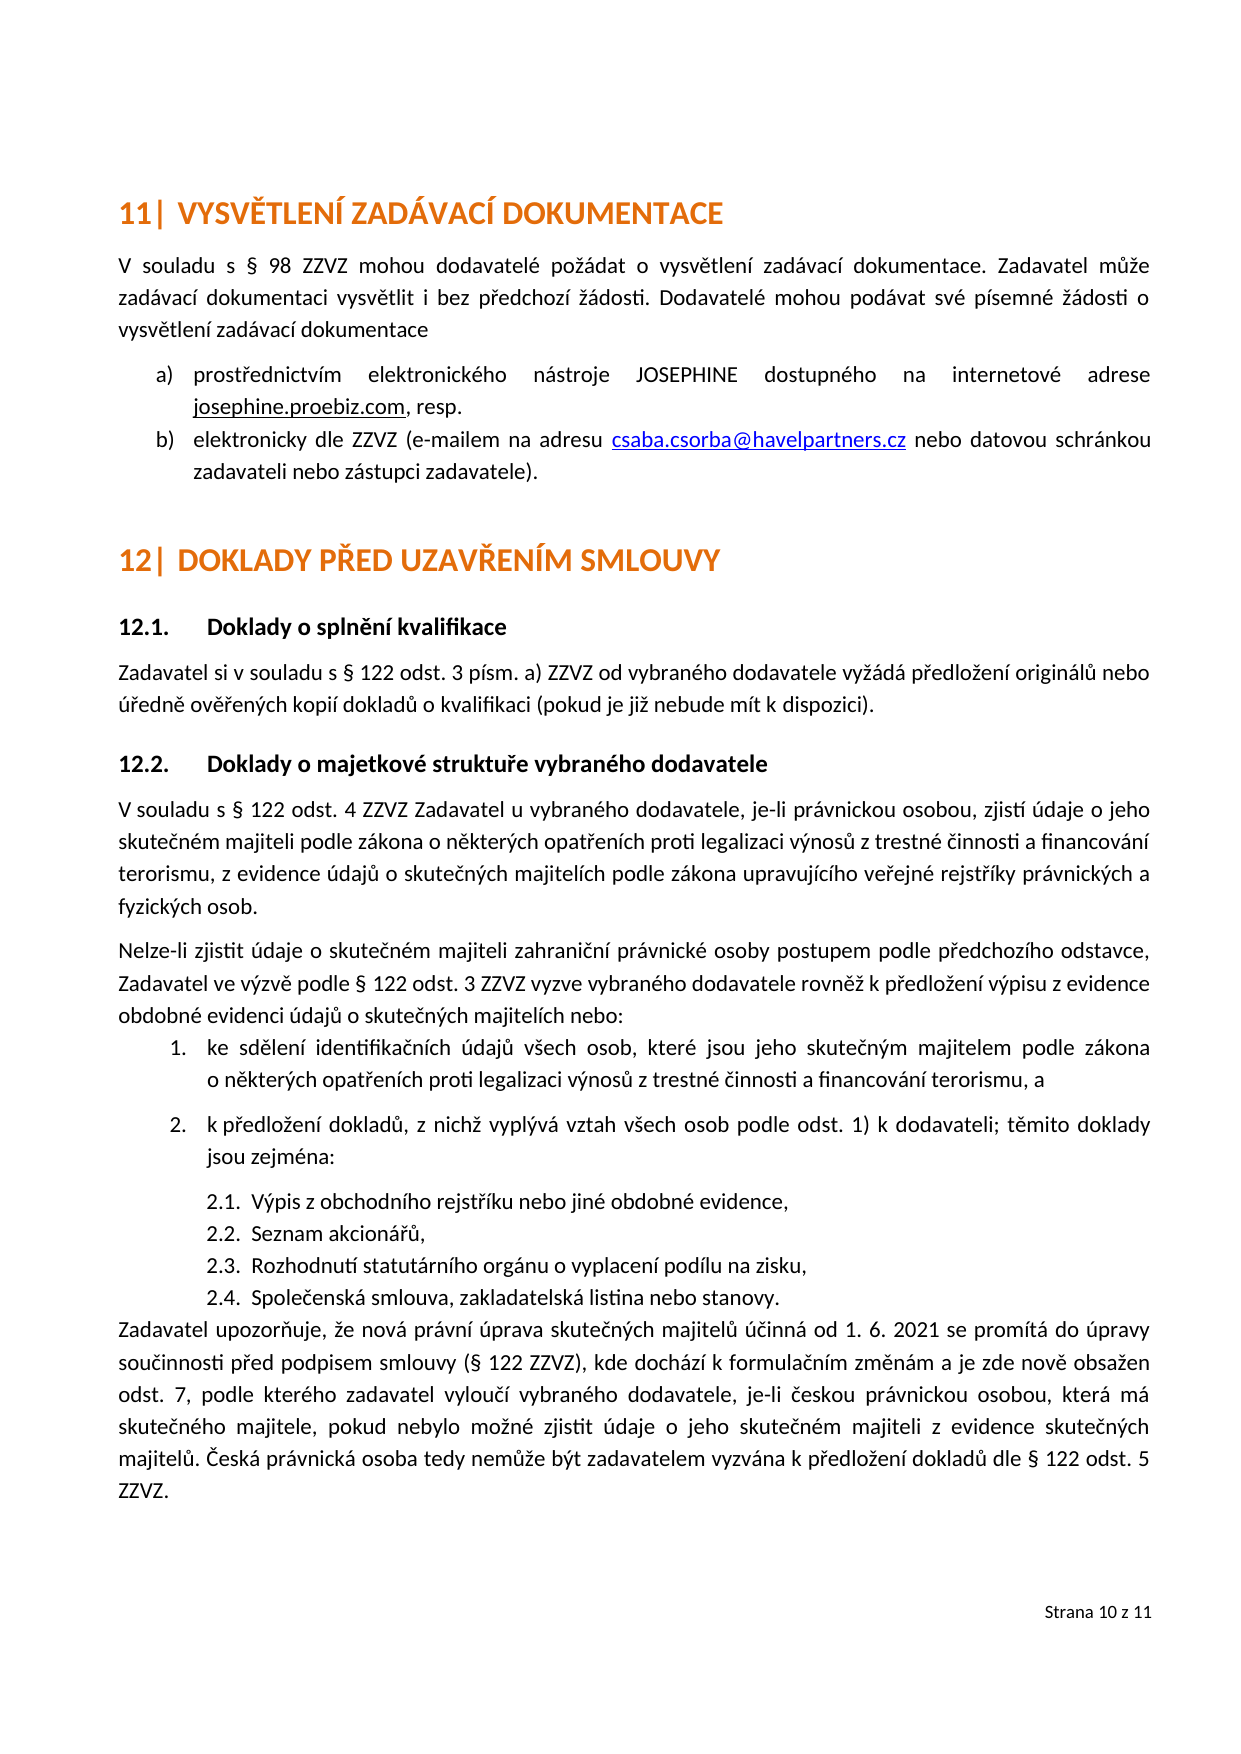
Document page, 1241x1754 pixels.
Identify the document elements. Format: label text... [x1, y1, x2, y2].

text k předložení dokladů, z nichž vyplývá vztah všech osob podle odst. 1) k dodavateli; těmito doklady jsou zejména: [169, 1110, 1152, 1170]
text Zadavatel si v souladu s § 122 odst. 3 písm. a) ZZVZ od vybraného dodavatele vyžádá předložení originálů nebo úředně ověřených kopií dokladů o kvalifikaci (pokud je již nebude mít k dispozici). [118, 658, 1152, 718]
subtitle DOKLADY PŘED UZAVŘENÍM SMLOUVY [118, 539, 1152, 580]
text V souladu s § 122 odst. 4 ZZVZ Zadavatel u vybraného dodavatele, je-li právnickou osobou, zjistí údaje o jeho skutečném majiteli podle zákona o některých opatřeních proti legalizaci výnosů z trestné činnosti a financování terorismu, z evidence údajů o skutečných majitelích podle zákona upravujícího veřejné rejstříky právnických a fyzických osob. [118, 795, 1152, 920]
text Společenská smlouva, zakladatelská listina nebo stanovy. [206, 1283, 1152, 1311]
text Nelze-li zjistit údaje o skutečném majiteli zahraniční právnické osoby postupem podle předchozího odstavce, Zadavatel ve výzvě podle § 122 odst. 3 ZZVZ vyzve vybraného dodavatele rovněž k předložení výpisu z evidence obdobné evidenci údajů o skutečných majitelích nebo: [118, 936, 1152, 1029]
subtitle Doklady o majetkové struktuře vybraného dodavatele [118, 748, 1152, 778]
subtitle Doklady o splnění kvalifikace [118, 611, 1152, 641]
text Rozhodnutí statutárního orgánu o vyplacení podílu na zisku, [206, 1251, 1152, 1279]
subtitle VYSVĚTLENÍ ZADÁVACÍ DOKUMENTACE [118, 192, 1152, 233]
list elektronicky dle ZZVZ (e-mailem na adresu csaba.csorba@havelpartners.cz nebo datovou schránkou zadavateli nebo zástupci zadavatele). [156, 425, 1152, 485]
list prostřednictvím elektronického nástroje JOSEPHINE dostupného na internetové adrese josephine.proebiz.com, resp. [156, 360, 1152, 421]
text V souladu s § 98 ZZVZ mohou dodavatelé požádat o vysvětlení zadávací dokumentace. Zadavatel může zadávací dokumentaci vysvětlit i bez předchozí žádosti. Dodavatelé mohou podávat své písemné žádosti o vysvětlení zadávací dokumentace [118, 251, 1152, 344]
list Zadavatel upozorňuje, že nová právní úprava skutečných majitelů účinná od 1. 6. 2021 se promítá do úpravy součinnosti před podpisem smlouvy (§ 122 ZZVZ), kde dochází k formulačním změnám a je zde nově obsažen odst. 7, podle kterého zadavatel vyloučí vybraného dodavatele, je-li českou právnickou osobou, která má skutečného majitele, pokud nebylo možné zjistit údaje o jeho skutečném majiteli z evidence skutečných majitelů. Česká právnická osoba tedy nemůže být zadavatelem vyzvána k předložení dokladů dle § 122 odst. 5 ZZVZ. [118, 1316, 1152, 1504]
text Seznam akcionářů, [206, 1219, 1152, 1247]
text ke sdělení identifikačních údajů všech osob, které jsou jeho skutečným majitelem podle zákona o některých opatřeních proti legalizaci výnosů z trestné činnosti a financování terorismu, a [169, 1033, 1152, 1093]
text Výpis z obchodního rejstříku nebo jiné obdobné evidence, [206, 1187, 1152, 1215]
